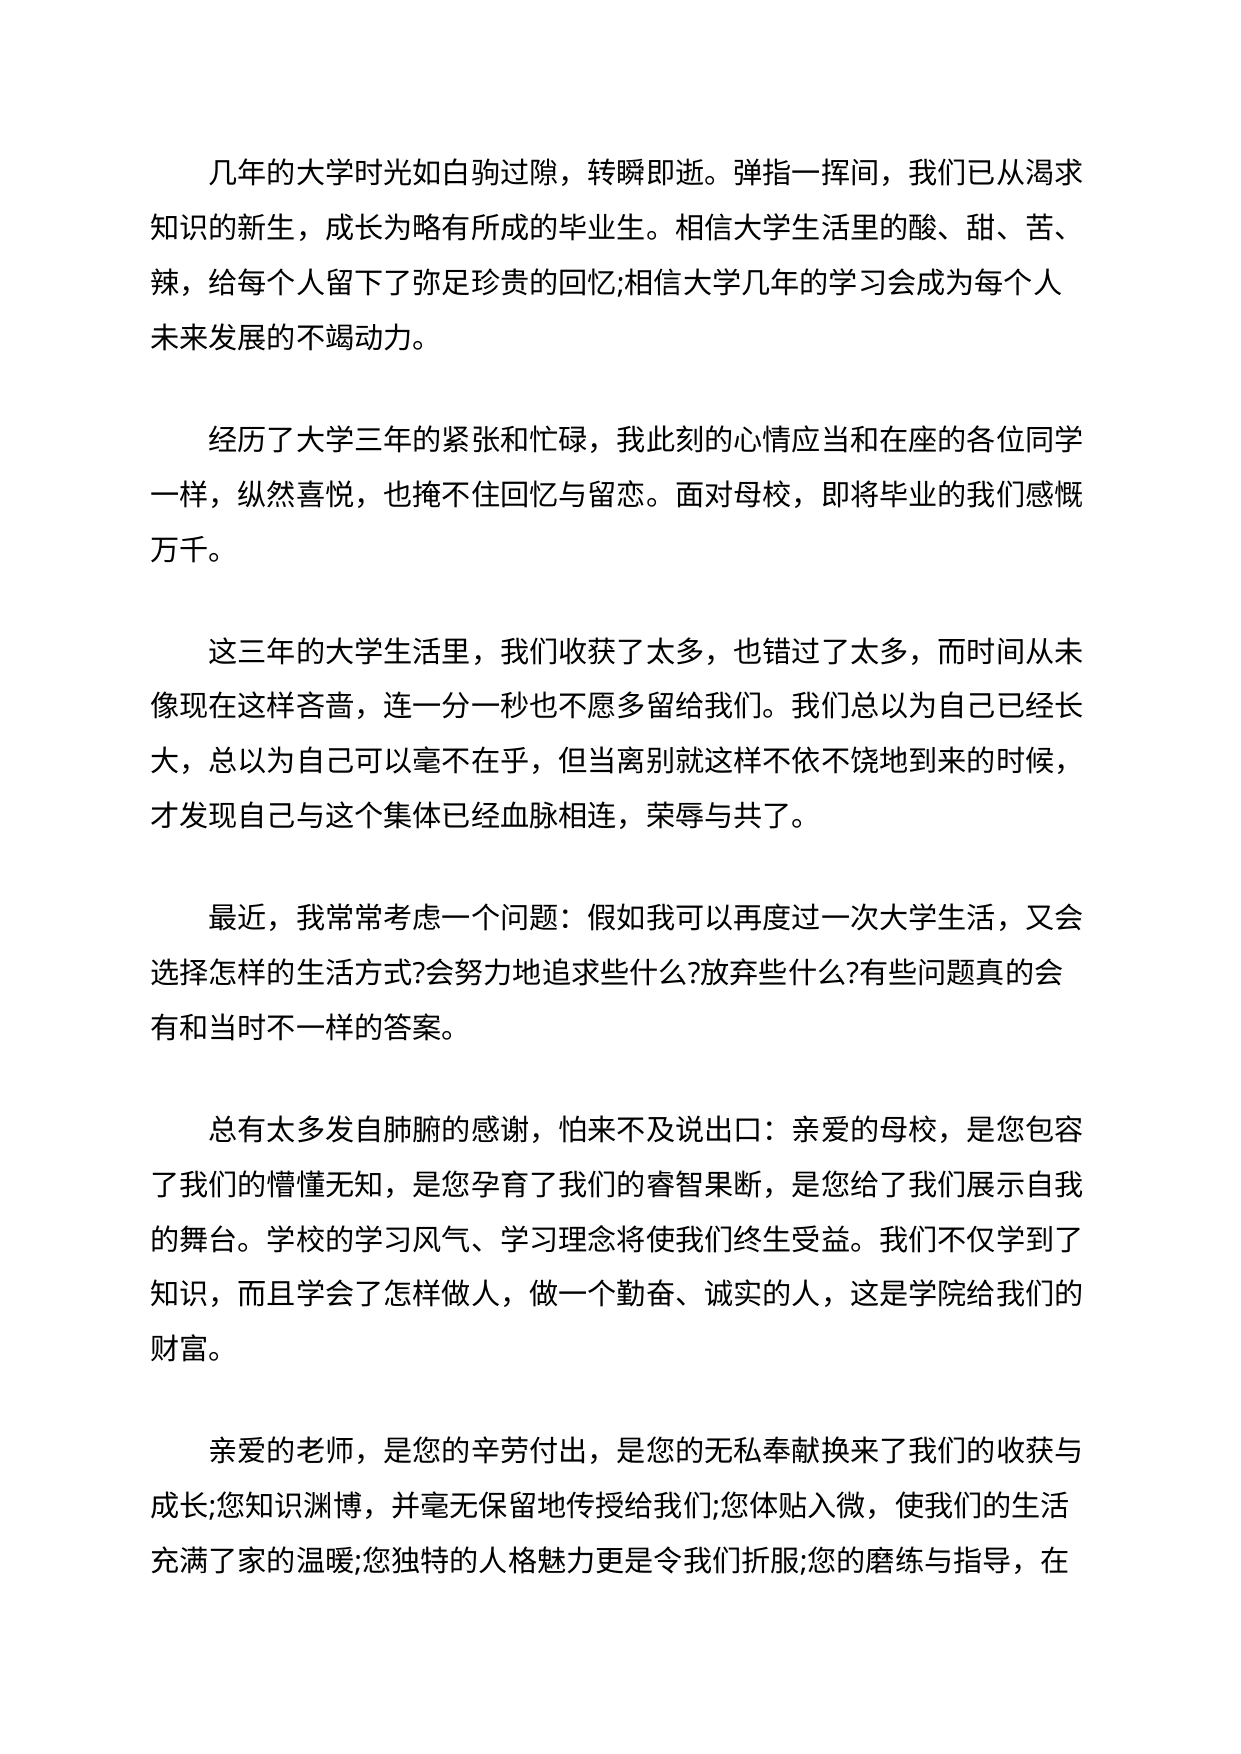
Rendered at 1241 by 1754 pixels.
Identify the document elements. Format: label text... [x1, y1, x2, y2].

text 几年的大学时光如白驹过隙，转瞬即逝。弹指一挥间，我们已从渴求知识的新生，成长为略有所成的毕业生。相信大学生活里的酸、甜、苦、辣，给每个人留下了弥足珍贵的回忆;相信大学几年的学习会成为每个人未来发展的不竭动力。 [150, 150, 1090, 357]
text 最近，我常常考虑一个问题：假如我可以再度过一次大学生活，又会选择怎样的生活方式?会努力地追求些什么?放弃些什么?有些问题真的会有和当时不一样的答案。 [150, 894, 1090, 1047]
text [150, 1428, 1090, 1580]
text 总有太多发自肺腑的感谢，怕来不及说出口：亲爱的母校，是您包容了我们的懵懂无知，是您孕育了我们的睿智果断，是您给了我们展示自我的舞台。学校的学习风气、学习理念将使我们终生受益。我们不仅学到了知识，而且学会了怎样做人，做一个勤奋、诚实的人，这是学院给我们的财富。 [150, 1106, 1090, 1368]
text 这三年的大学生活里，我们收获了太多，也错过了太多，而时间从未像现在这样吝啬，连一分一秒也不愿多留给我们。我们总以为自己已经长大，总以为自己可以毫不在乎，但当离别就这样不依不饶地到来的时候，才发现自己与这个集体已经血脉相连，荣辱与共了。 [150, 628, 1090, 835]
text 经历了大学三年的紧张和忙碌，我此刻的心情应当和在座的各位同学一样，纵然喜悦，也掩不住回忆与留恋。面对母校，即将毕业的我们感慨万千。 [150, 417, 1090, 569]
